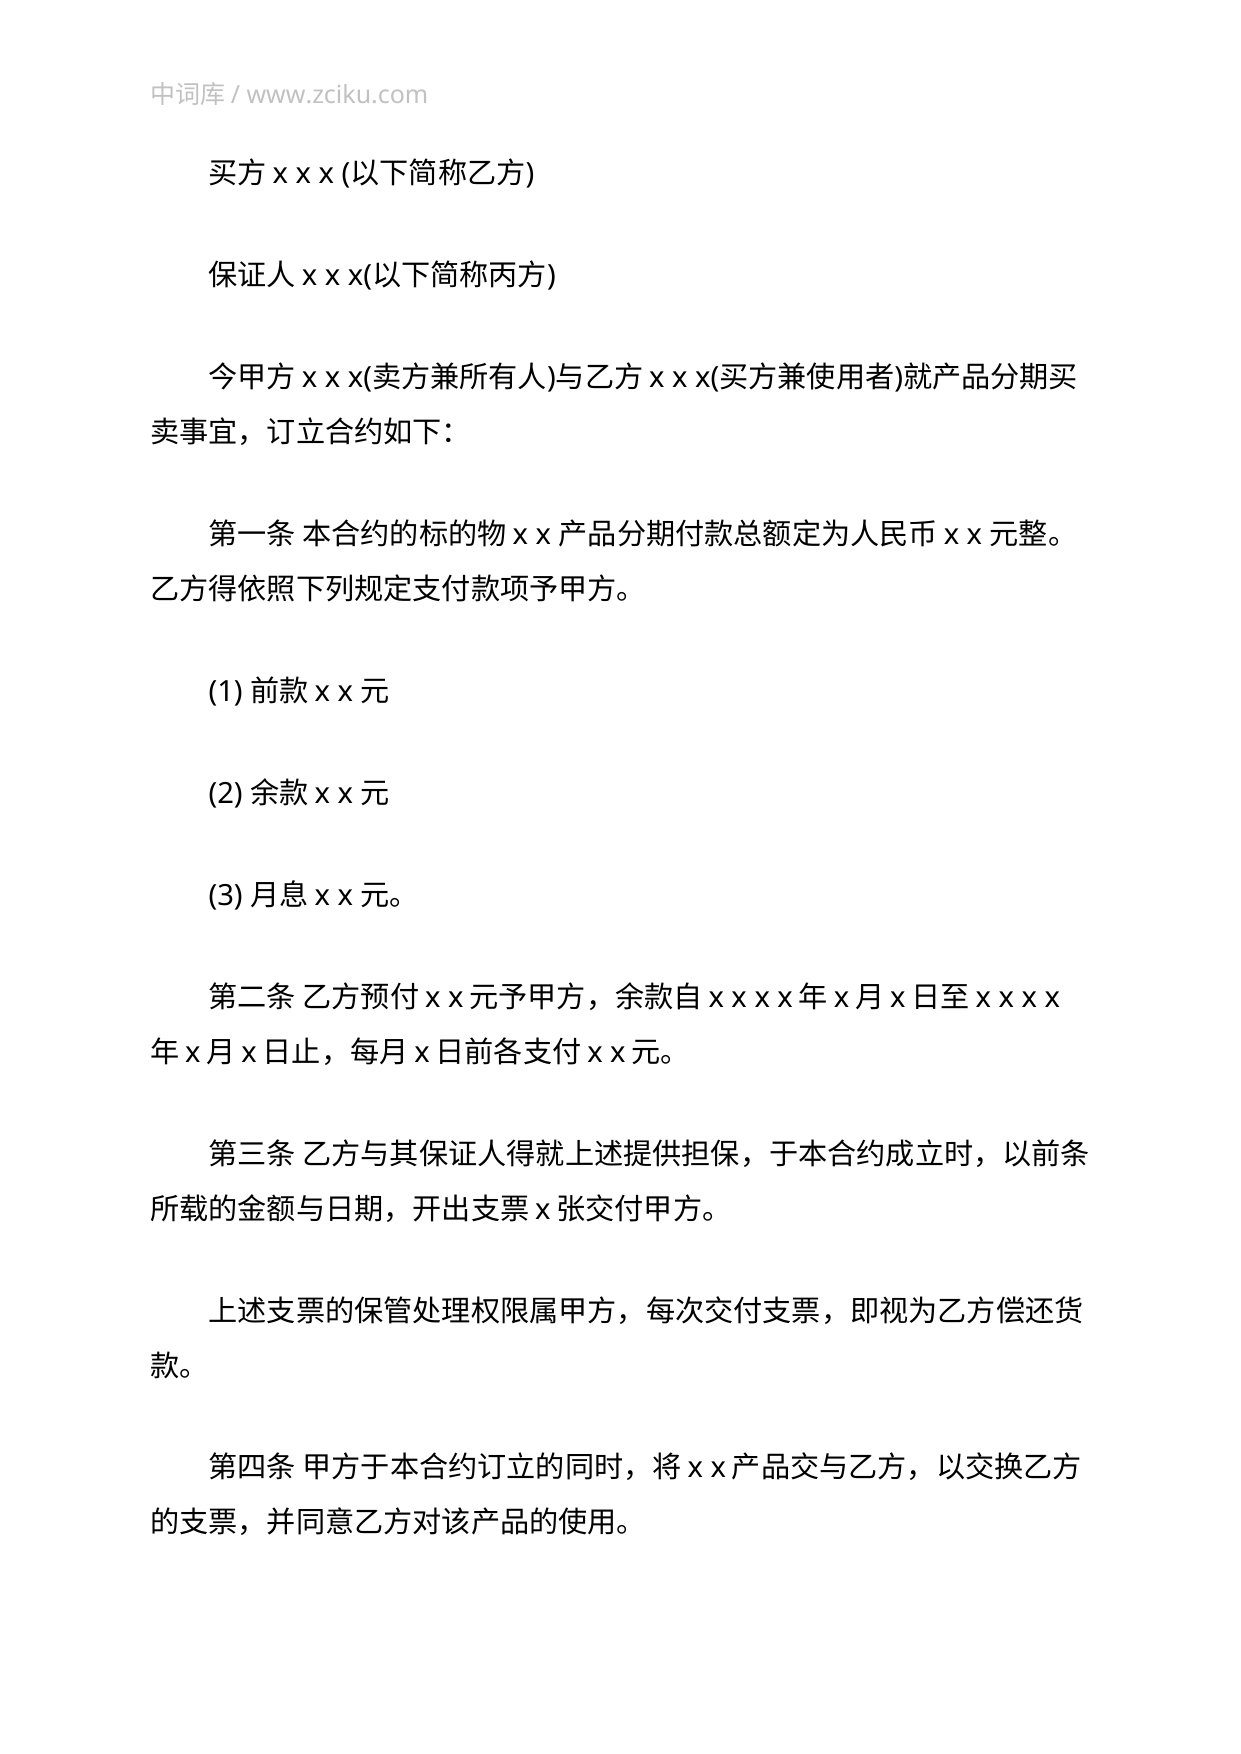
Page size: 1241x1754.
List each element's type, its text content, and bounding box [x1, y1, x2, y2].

text 买方x x x (以下简称乙方) [150, 150, 1090, 192]
text (1) 前款x x 元 [150, 667, 1090, 710]
text 第一条 本合约的标的物x x 产品分期付款总额定为人民币x x 元整。乙方得依照下列规定支付款项予甲方。 [150, 511, 1090, 608]
text 保证人x x x(以下简称丙方) [150, 252, 1090, 294]
text 第二条 乙方预付x x元予甲方，余款自x x x x年x月x日至x x x x年x月x日止，每月x日前各支付x x元。 [150, 973, 1090, 1071]
text 第四条 甲方于本合约订立的同时，将x x产品交与乙方，以交换乙方的支票，并同意乙方对该产品的使用。 [150, 1444, 1090, 1541]
text 今甲方x x x(卖方兼所有人)与乙方x x x(买方兼使用者)就产品分期买卖事宜，订立合约如下： [150, 354, 1090, 451]
text (2) 余款x x 元 [150, 769, 1090, 812]
text 上述支票的保管处理权限属甲方，每次交付支票，即视为乙方偿还货款。 [150, 1287, 1090, 1384]
text 第三条 乙方与其保证人得就上述提供担保，于本合约成立时，以前条所载的金额与日期，开出支票x张交付甲方。 [150, 1130, 1090, 1228]
text (3) 月息x x 元。 [150, 871, 1090, 914]
